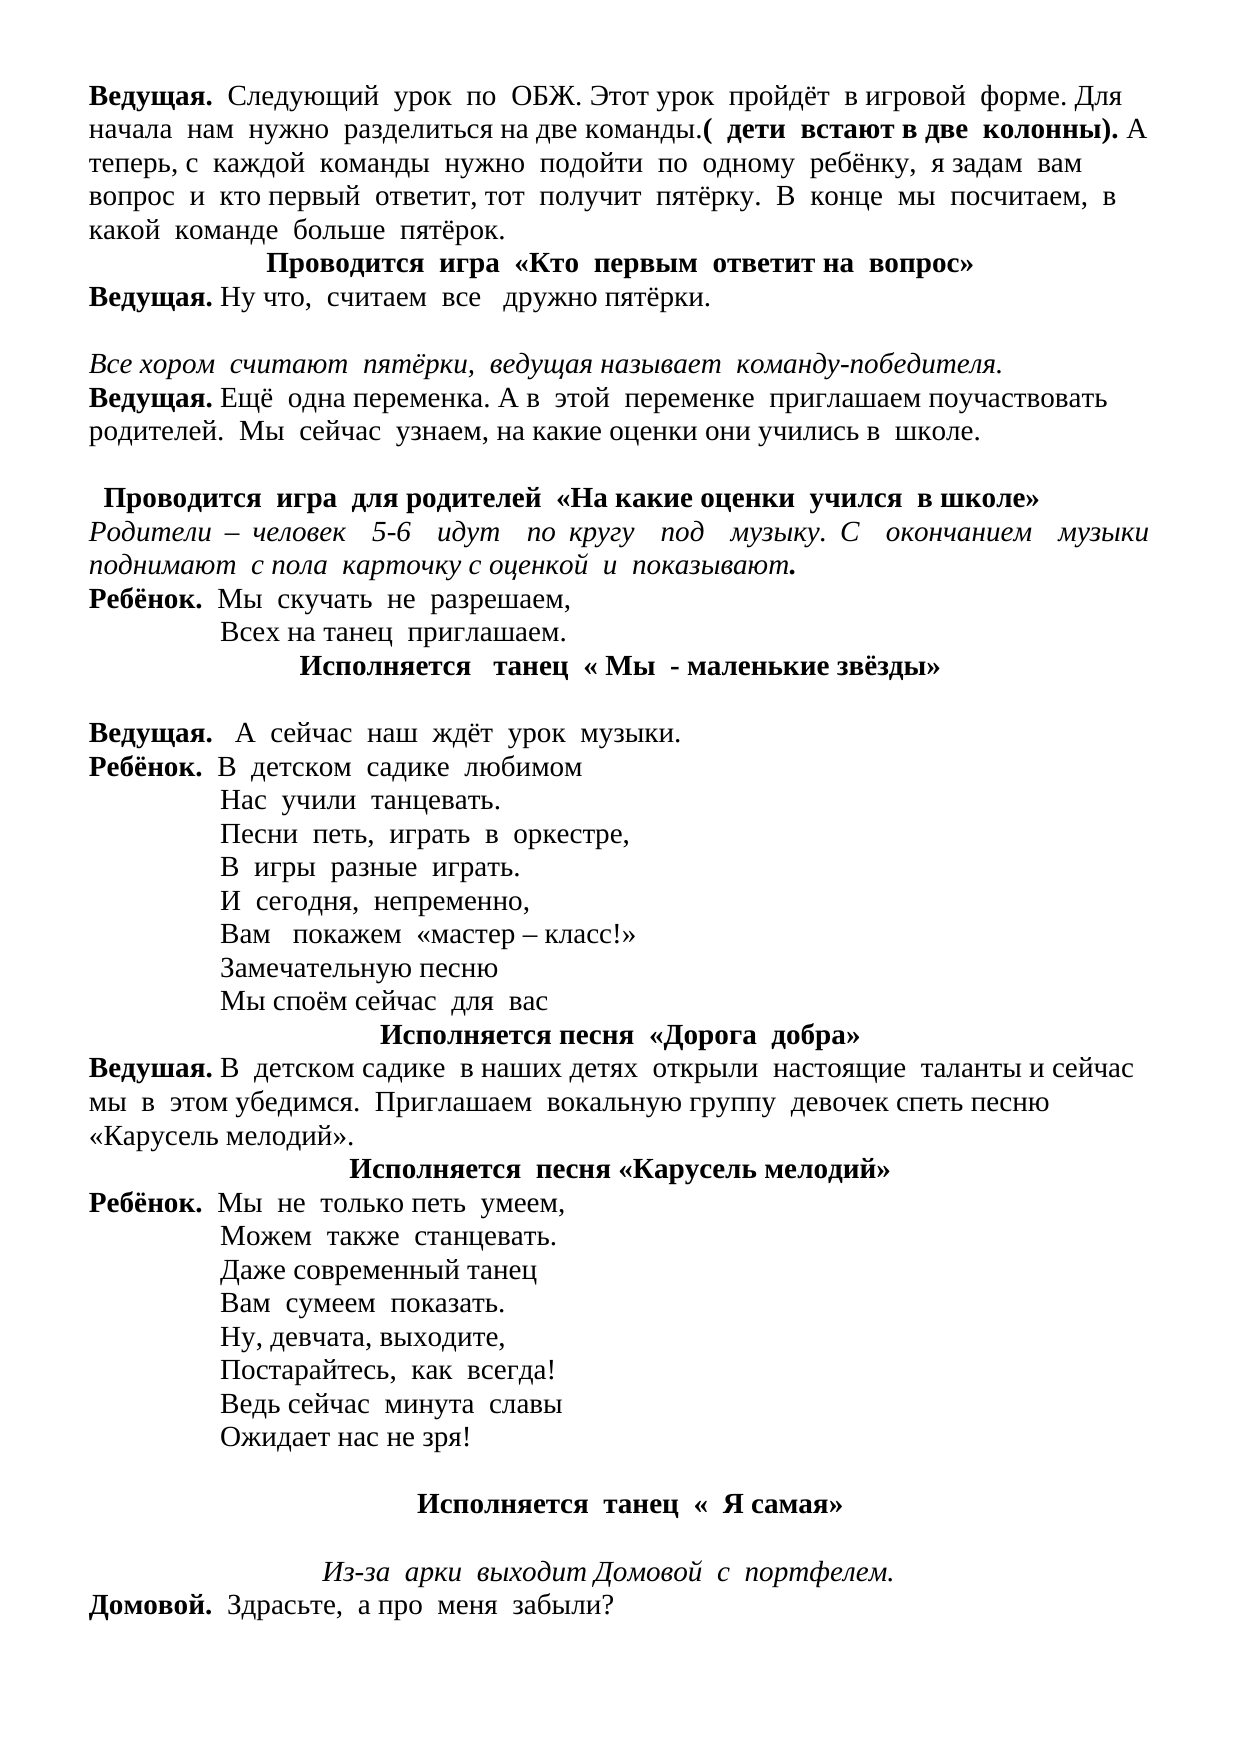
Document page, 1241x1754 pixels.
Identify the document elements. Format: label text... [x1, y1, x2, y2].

text Ребёнок. В детском садике любимом [89, 749, 1152, 782]
text Исполняется танец « Мы - маленькие звёзды» [89, 648, 1152, 682]
text Ведущая. Ещё одна переменка. А в этой переменке приглашаем поучаствовать родителей. Мы сейчас узнаем, на какие оценки они учились в школе. [89, 380, 1152, 447]
text В игры разные играть. [89, 849, 1152, 883]
text Мы споём сейчас для вас [89, 983, 1152, 1017]
text Домовой. Здрасьте, а про меня забыли? [89, 1587, 1152, 1621]
text И сегодня, непременно, [89, 883, 1152, 916]
text Родители – человек 5-6 идут по кругу под музыку. С окончанием музыки поднимают с пола карточку с оценкой и показывают. [89, 514, 1152, 581]
text Всех на танец приглашаем. [89, 614, 1152, 648]
text Исполняется песня «Дорога добра» [89, 1017, 1152, 1051]
text Ведущая. Следующий урок по ОБЖ. Этот урок пройдёт в игровой форме. Для начала нам нужно разделиться на две команды.( дети встают в две колонны). А теперь, с каждой команды нужно подойти по одному ребёнку, я задам вам вопрос и кто первый ответит, тот получит пятёрку. В конце мы посчитаем, в какой команде больше пятёрок. [89, 78, 1152, 246]
text Песни петь, играть в оркестре, [89, 816, 1152, 849]
text Ребёнок. Мы скучать не разрешаем, [89, 581, 1152, 614]
text Ведущая. А сейчас наш ждёт урок музыки. [89, 715, 1152, 749]
text Постарайтесь, как всегда! [89, 1352, 1152, 1386]
text Проводится игра «Кто первым ответит на вопрос» [89, 246, 1152, 279]
text Ведь сейчас минута славы [89, 1386, 1152, 1419]
text Ребёнок. Мы не только петь умеем, [89, 1185, 1152, 1218]
text Все хором считают пятёрки, ведущая называет команду-победителя. [89, 346, 1152, 380]
text Ну, девчата, выходите, [89, 1319, 1152, 1352]
text Вам покажем «мастер – класс!» [89, 916, 1152, 950]
text Вам сумеем показать. [89, 1285, 1152, 1319]
text Ведущая. Ну что, считаем все дружно пятёрки. [89, 279, 1152, 313]
text Нас учили танцевать. [89, 782, 1152, 816]
text Из-за арки выходит Домовой с портфелем. [89, 1554, 1152, 1587]
text Исполняется танец « Я самая» [89, 1487, 1152, 1520]
text Проводится игра для родителей «На какие оценки учился в школе» [89, 480, 1152, 514]
text Замечательную песню [89, 950, 1152, 983]
text Можем также станцевать. [89, 1218, 1152, 1252]
text Ведушая. В детском садике в наших детях открыли настоящие таланты и сейчас мы в этом убедимся. Приглашаем вокальную группу девочек спеть песню «Карусель мелодий». [89, 1051, 1152, 1151]
text Исполняется песня «Карусель мелодий» [89, 1151, 1152, 1185]
text Ожидает нас не зря! [89, 1419, 1152, 1453]
text Даже современный танец [89, 1252, 1152, 1285]
